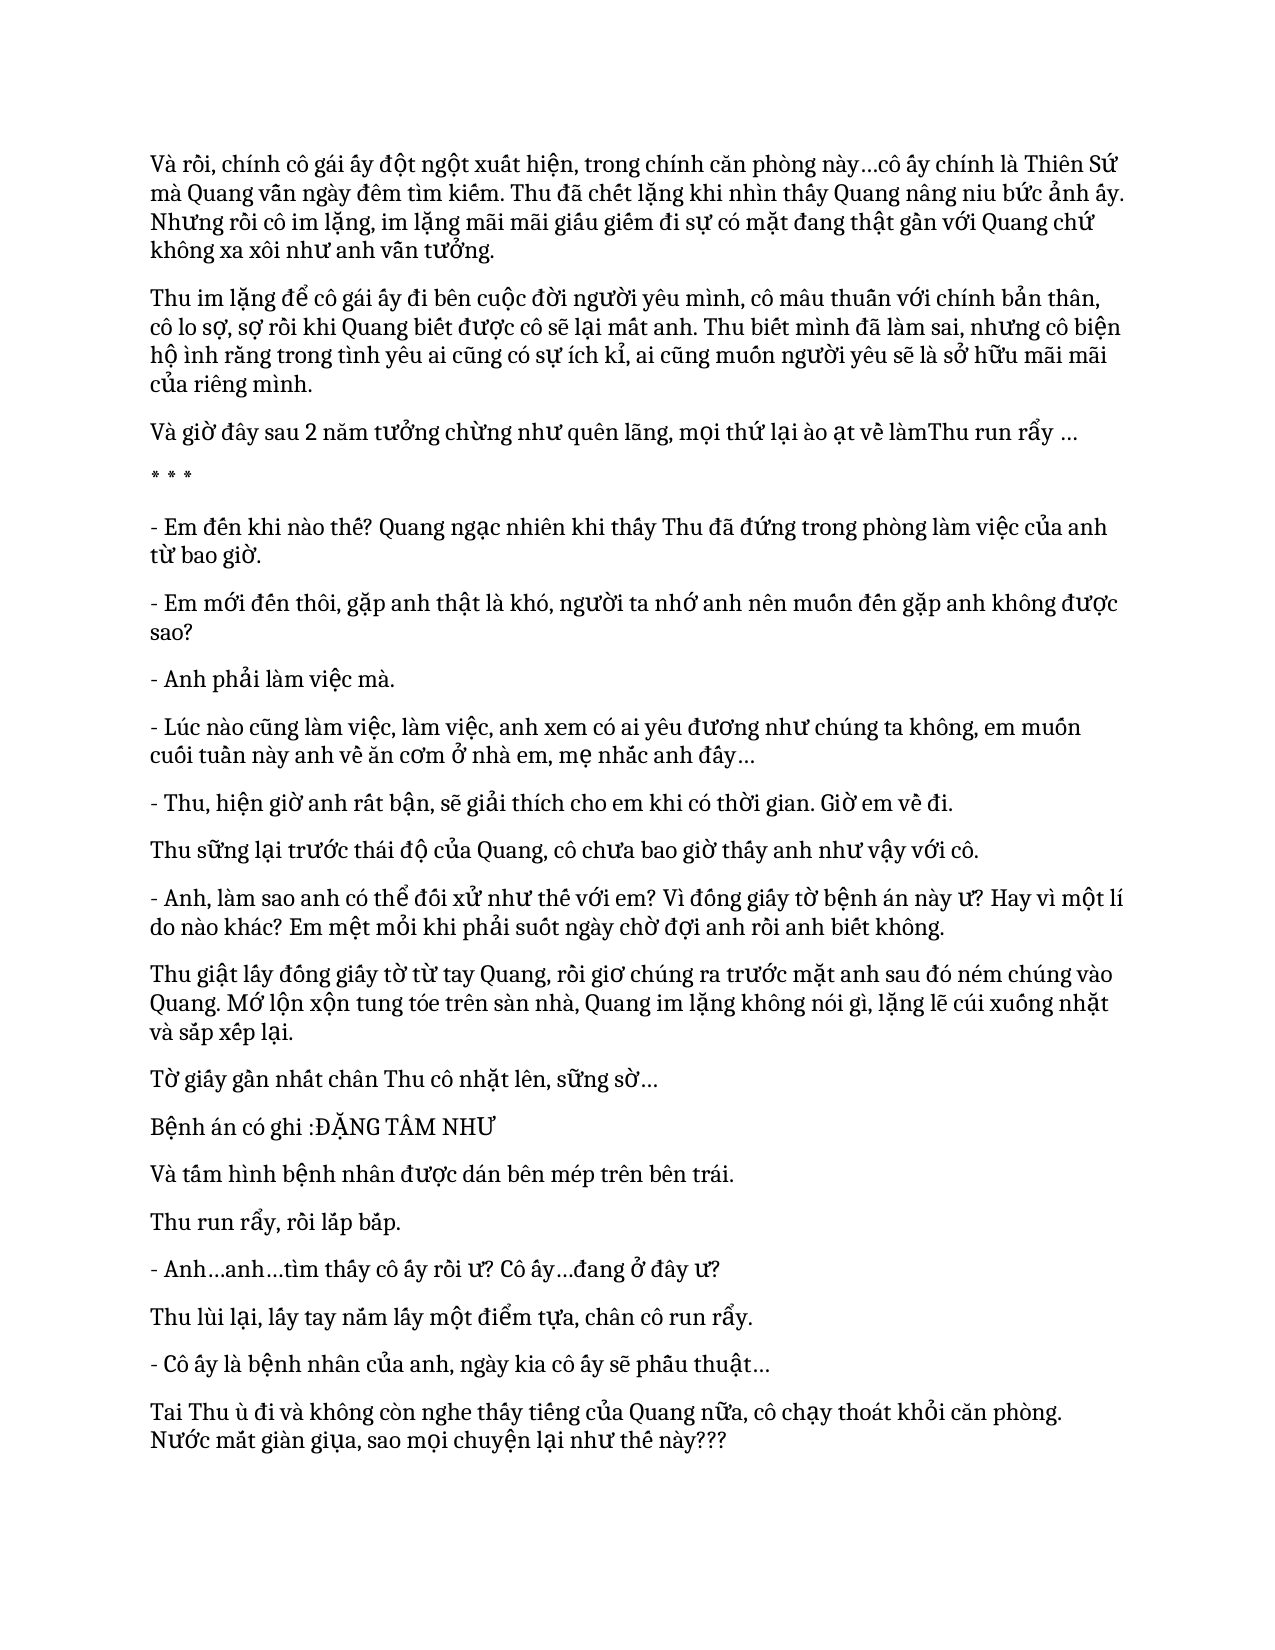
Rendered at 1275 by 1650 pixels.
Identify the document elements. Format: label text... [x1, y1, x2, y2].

text Tờ giấy gần nhất chân Thu cô nhặt lên, sững sờ… [150, 1065, 1125, 1094]
text Và rồi, chính cô gái ấy đột ngột xuất hiện, trong chính căn phòng này…cô ấy chính là Thiên Sứ mà Quang vẫn ngày đêm tìm kiếm. Thu đã chết lặng khi nhìn thấy Quang nâng niu bức ảnh ấy. Nhưng rồi cô im lặng, im lặng mãi mãi giấu giếm đi sự có mặt đang thật gần với Quang chứ không xa xôi như anh vẫn tưởng. [150, 150, 1125, 265]
text - Anh, làm sao anh có thể đối xử như thế với em? Vì đống giấy tờ bệnh án này ư? Hay vì một lí do nào khác? Em mệt mỏi khi phải suốt ngày chờ đợi anh rồi anh biết không. [150, 884, 1125, 941]
text Và giờ đây sau 2 năm tưởng chừng như quên lãng, mọi thứ lại ào ạt về làmThu run rẩy … [150, 417, 1125, 446]
text Thu run rẩy, rồi lắp bắp. [150, 1207, 1125, 1236]
text - Anh…anh…tìm thấy cô ấy rồi ư? Cô ấy…đang ở đây ư? [150, 1255, 1125, 1284]
text - Cô ấy là bệnh nhân của anh, ngày kia cô ấy sẽ phẫu thuật… [150, 1350, 1125, 1379]
text - Anh phải làm việc mà. [150, 665, 1125, 694]
text Tai Thu ù đi và không còn nghe thấy tiếng của Quang nữa, cô chạy thoát khỏi căn phòng. Nước mắt giàn giụa, sao mọi chuyện lại như thế này??? [150, 1397, 1125, 1455]
text - Lúc nào cũng làm việc, làm việc, anh xem có ai yêu đương như chúng ta không, em muốn cuối tuần này anh về ăn cơm ở nhà em, mẹ nhắc anh đấy… [150, 712, 1125, 770]
text - Thu, hiện giờ anh rất bận, sẽ giải thích cho em khi có thời gian. Giờ em về đi. [150, 789, 1125, 817]
text Thu im lặng để cô gái ấy đi bên cuộc đời người yêu mình, cô mâu thuẫn với chính bản thân, cô lo sợ, sợ rồi khi Quang biết được cô sẽ lại mất anh. Thu biết mình đã làm sai, nhưng cô biện hộ ình rằng trong tình yêu ai cũng có sự ích kỉ, ai cũng muốn người yêu sẽ là sở hữu mãi mãi của riêng mình. [150, 284, 1125, 399]
text * * * [150, 465, 1125, 494]
text Thu giật lấy đống giấy tờ từ tay Quang, rồi giơ chúng ra trước mặt anh sau đó ném chúng vào Quang. Mớ lộn xộn tung tóe trên sàn nhà, Quang im lặng không nói gì, lặng lẽ cúi xuống nhặt và sắp xếp lại. [150, 960, 1125, 1046]
text - Em mới đến thôi, gặp anh thật là khó, người ta nhớ anh nên muốn đến gặp anh không được sao? [150, 589, 1125, 646]
text Bệnh án có ghi :ĐẶNG TÂM NHƯ [150, 1112, 1125, 1141]
text Và tấm hình bệnh nhân được dán bên mép trên bên trái. [150, 1160, 1125, 1189]
text - Em đến khi nào thế? Quang ngạc nhiên khi thấy Thu đã đứng trong phòng làm việc của anh từ bao giờ. [150, 512, 1125, 570]
text Thu sững lại trước thái độ của Quang, cô chưa bao giờ thấy anh như vậy với cô. [150, 836, 1125, 865]
text Thu lùi lại, lấy tay nắm lấy một điểm tựa, chân cô run rẩy. [150, 1302, 1125, 1331]
